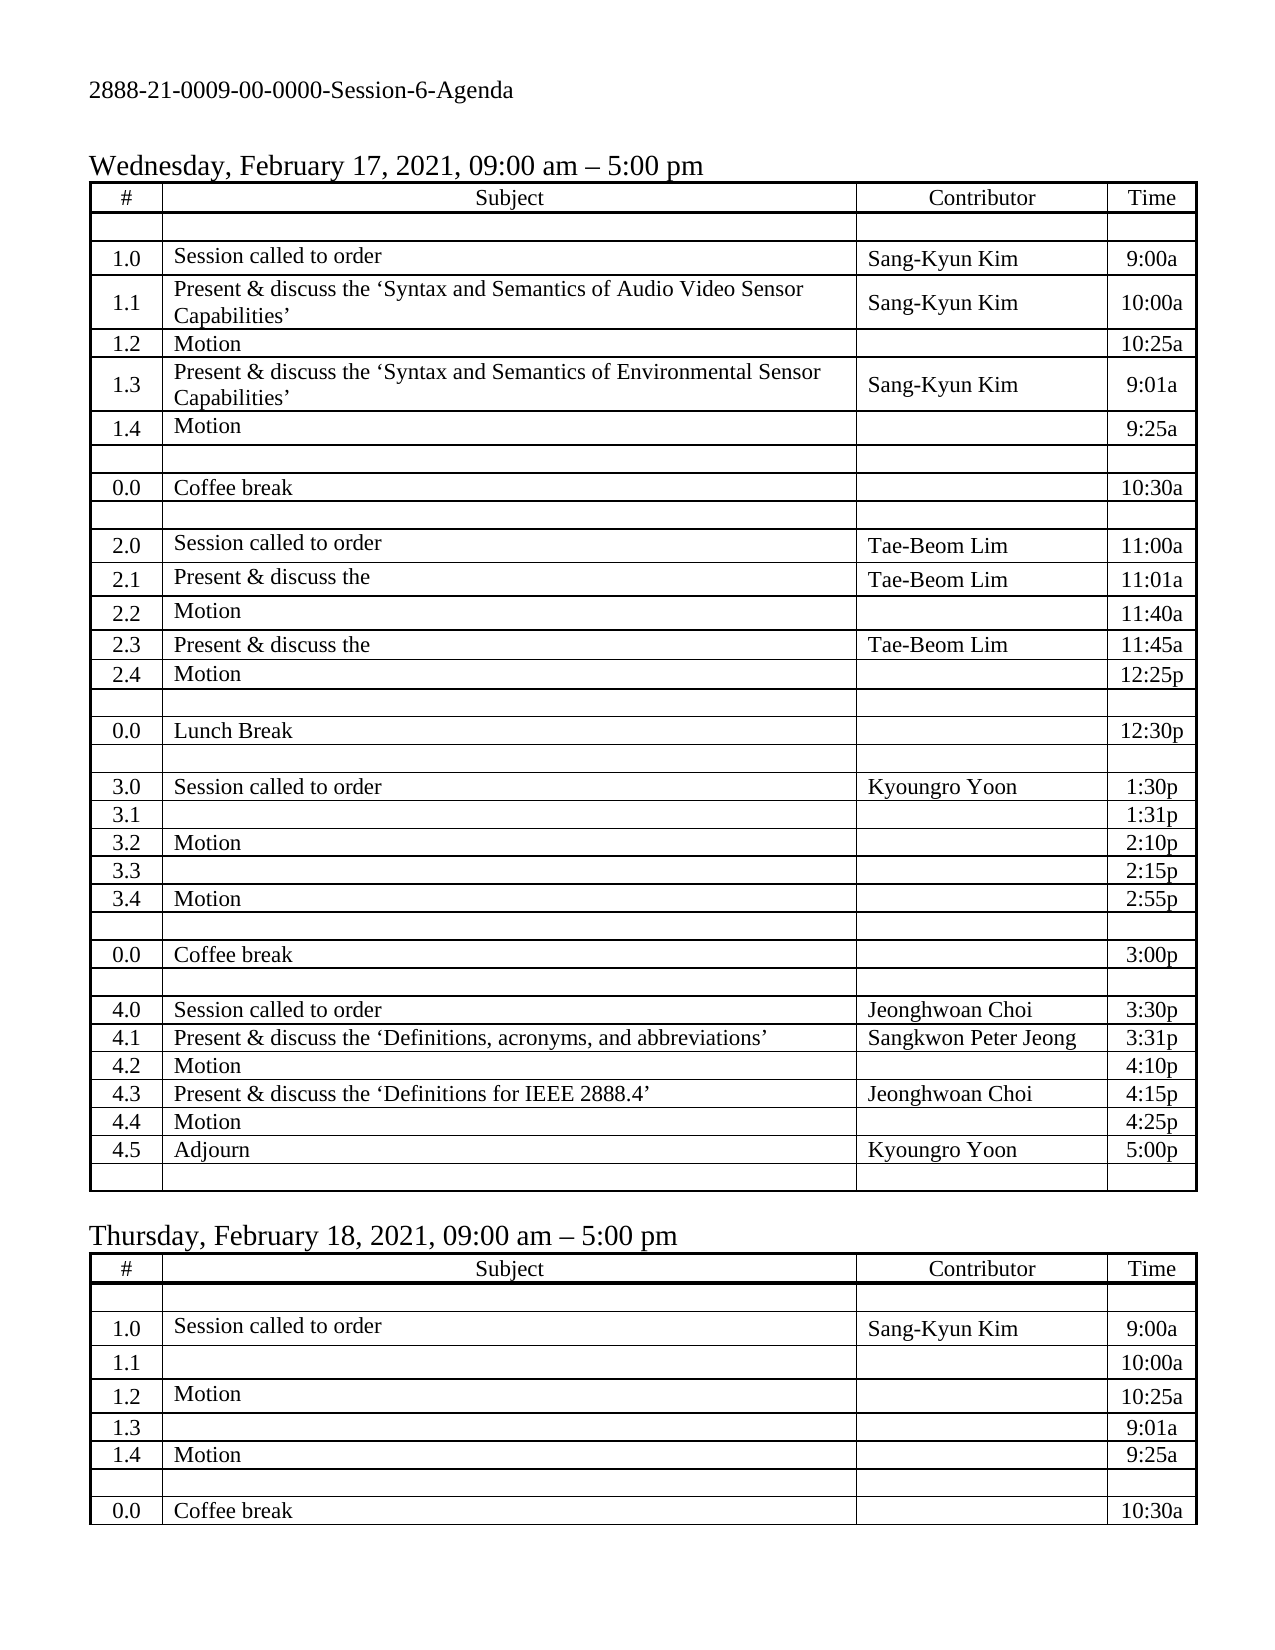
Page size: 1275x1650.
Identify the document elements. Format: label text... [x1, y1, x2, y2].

table_cell Motion [163, 330, 856, 356]
table_cell [163, 801, 856, 827]
table_cell [857, 330, 1107, 356]
table_cell 3:30p [1108, 997, 1195, 1023]
table_cell 10:25a [1108, 1380, 1195, 1412]
table_cell Lunch Break [163, 717, 856, 744]
table_cell 1.0 [92, 242, 162, 274]
table_cell Motion [163, 829, 856, 855]
table_cell [1108, 913, 1195, 939]
table_cell 9:00a [1108, 242, 1195, 274]
table_cell 10:25a [1108, 330, 1195, 356]
table_cell Sang-Kyun Kim [857, 358, 1107, 410]
table_cell [163, 1346, 856, 1378]
table_cell [857, 1164, 1107, 1190]
table_header Subject [163, 1255, 856, 1281]
table_cell Session called to order [163, 773, 856, 799]
table_cell [857, 502, 1107, 528]
table_cell 9:01a [1108, 358, 1195, 410]
table_cell 2:15p [1108, 857, 1195, 883]
table_cell 4.3 [92, 1080, 162, 1107]
table_cell 1.3 [92, 358, 162, 410]
table_cell 4.1 [92, 1025, 162, 1051]
table_cell 10:00a [1108, 1346, 1195, 1378]
text Thursday, February 18, 2021, 09:00 am – 5:00 pm [89, 1218, 1196, 1252]
table_cell [1108, 690, 1195, 716]
table_cell 1:30p [1108, 773, 1195, 799]
table_cell 2:10p [1108, 829, 1195, 855]
table_cell 11:40a [1108, 597, 1195, 629]
table_cell 1.1 [92, 276, 162, 328]
table_header Subject [163, 184, 856, 211]
table_cell [1108, 214, 1195, 240]
table_cell 12:25p [1108, 660, 1195, 688]
table_cell [163, 745, 856, 772]
table_cell Sang-Kyun Kim [857, 1312, 1107, 1344]
table_cell 11:45a [1108, 631, 1195, 658]
table_cell 2.3 [92, 631, 162, 658]
table_cell 4:10p [1108, 1052, 1195, 1079]
table_cell [92, 446, 162, 472]
table_cell [857, 745, 1107, 772]
table_cell 5:00p [1108, 1136, 1195, 1162]
table_cell Coffee break [163, 474, 856, 500]
table_cell [92, 1285, 162, 1311]
table_cell 1.4 [92, 412, 162, 444]
table_cell [92, 690, 162, 716]
table_cell [163, 502, 856, 528]
table_cell Coffee break [163, 1497, 856, 1524]
table_cell [92, 1164, 162, 1190]
table_cell 3.4 [92, 885, 162, 911]
table_cell 9:25a [1108, 1442, 1195, 1468]
table_cell Motion [163, 597, 856, 629]
table_cell Session called to order [163, 242, 856, 274]
table_cell 3.0 [92, 773, 162, 799]
table_cell Motion [163, 1052, 856, 1079]
table_cell [163, 857, 856, 883]
table_cell Tae-Beom Lim [857, 631, 1107, 658]
table_cell [1108, 1470, 1195, 1496]
table_cell Sang-Kyun Kim [857, 276, 1107, 328]
table_cell 3:00p [1108, 941, 1195, 967]
table_cell [163, 690, 856, 716]
table_cell 0.0 [92, 474, 162, 500]
table_cell [857, 1497, 1107, 1524]
table_cell Jeonghwoan Choi [857, 997, 1107, 1023]
table_cell [857, 1380, 1107, 1412]
table_header Time [1108, 184, 1195, 211]
table_cell 11:01a [1108, 563, 1195, 595]
table_cell [857, 446, 1107, 472]
table_cell 2.1 [92, 563, 162, 595]
table_cell 4.4 [92, 1108, 162, 1134]
table_cell [857, 1414, 1107, 1440]
table_cell [163, 1285, 856, 1311]
table_cell [1108, 969, 1195, 995]
table_cell [857, 969, 1107, 995]
table_cell [1108, 1285, 1195, 1311]
table_cell [857, 660, 1107, 688]
table_header # [92, 184, 162, 211]
table_cell Session called to order [163, 530, 856, 562]
table_cell Present & discuss the ‘Syntax and Semantics of Audio Video Sensor Capabilities’ [163, 276, 856, 328]
table_cell 9:01a [1108, 1414, 1195, 1440]
table_cell 1.0 [92, 1312, 162, 1344]
table_cell 0.0 [92, 1497, 162, 1524]
table_cell 1.2 [92, 1380, 162, 1412]
table_cell [857, 214, 1107, 240]
table_cell [163, 1414, 856, 1440]
table_cell [163, 1164, 856, 1190]
table_header Time [1108, 1255, 1195, 1281]
table_cell 0.0 [92, 717, 162, 744]
table_cell [1108, 502, 1195, 528]
table_cell 2.2 [92, 597, 162, 629]
table_cell 3.3 [92, 857, 162, 883]
table_cell [857, 1052, 1107, 1079]
table_cell [163, 1470, 856, 1496]
table_cell 4:15p [1108, 1080, 1195, 1107]
table_cell Motion [163, 1108, 856, 1134]
table_cell Kyoungro Yoon [857, 773, 1107, 799]
table_cell Present & discuss the [163, 563, 856, 595]
table_cell Kyoungro Yoon [857, 1136, 1107, 1162]
table_cell Present & discuss the ‘Definitions for IEEE 2888.4’ [163, 1080, 856, 1107]
table_cell Coffee break [163, 941, 856, 967]
table_cell Tae-Beom Lim [857, 530, 1107, 562]
table_cell [92, 745, 162, 772]
table_cell [857, 412, 1107, 444]
table_cell 1.1 [92, 1346, 162, 1378]
table_cell 9:25a [1108, 412, 1195, 444]
table_cell [857, 1346, 1107, 1378]
table_cell Motion [163, 1380, 856, 1412]
table_cell 10:30a [1108, 474, 1195, 500]
table_cell 3:31p [1108, 1025, 1195, 1051]
table_cell [1108, 446, 1195, 472]
table_cell [163, 446, 856, 472]
text Wednesday, February 17, 2021, 09:00 am – 5:00 pm [89, 148, 1196, 181]
table_cell 9:00a [1108, 1312, 1195, 1344]
table_cell [857, 829, 1107, 855]
table_cell 1:31p [1108, 801, 1195, 827]
table_cell 1.3 [92, 1414, 162, 1440]
table_cell Motion [163, 1442, 856, 1468]
table_cell Sangkwon Peter Jeong [857, 1025, 1107, 1051]
table_cell Sang-Kyun Kim [857, 242, 1107, 274]
table_cell [163, 214, 856, 240]
table_cell 2:55p [1108, 885, 1195, 911]
table_cell [857, 913, 1107, 939]
table_cell Motion [163, 885, 856, 911]
table_header # [92, 1255, 162, 1281]
table_cell 10:00a [1108, 276, 1195, 328]
table_cell [857, 1108, 1107, 1134]
table_cell 3.2 [92, 829, 162, 855]
table_cell 10:30a [1108, 1497, 1195, 1524]
table_cell [857, 474, 1107, 500]
table_cell [92, 1470, 162, 1496]
table_header Contributor [857, 1255, 1107, 1281]
table_cell [857, 941, 1107, 967]
table_cell 11:00a [1108, 530, 1195, 562]
table_cell Present & discuss the ‘Syntax and Semantics of Environmental Sensor Capabilities’ [163, 358, 856, 410]
table_cell Motion [163, 660, 856, 688]
table_cell Motion [163, 412, 856, 444]
table_cell 2.0 [92, 530, 162, 562]
table_cell 3.1 [92, 801, 162, 827]
table_cell Session called to order [163, 1312, 856, 1344]
table_cell Present & discuss the ‘Definitions, acronyms, and abbreviations’ [163, 1025, 856, 1051]
table_header Contributor [857, 184, 1107, 211]
table_cell 4.0 [92, 997, 162, 1023]
table_cell Tae-Beom Lim [857, 563, 1107, 595]
table_cell [1108, 1164, 1195, 1190]
table_cell [92, 502, 162, 528]
table_cell [857, 597, 1107, 629]
table_cell 4:25p [1108, 1108, 1195, 1134]
table_cell Session called to order [163, 997, 856, 1023]
table_cell [857, 1285, 1107, 1311]
table_cell 1.2 [92, 330, 162, 356]
table_cell [857, 690, 1107, 716]
table_cell [857, 801, 1107, 827]
table_cell 0.0 [92, 941, 162, 967]
table_cell [163, 913, 856, 939]
table_cell [92, 214, 162, 240]
table_cell [857, 1470, 1107, 1496]
table_cell [857, 1442, 1107, 1468]
table_cell [1108, 745, 1195, 772]
table_cell [92, 913, 162, 939]
table_cell 12:30p [1108, 717, 1195, 744]
table_cell 2.4 [92, 660, 162, 688]
table_cell [857, 885, 1107, 911]
table_cell Jeonghwoan Choi [857, 1080, 1107, 1107]
table_cell 1.4 [92, 1442, 162, 1468]
table_cell Adjourn [163, 1136, 856, 1162]
table_cell [857, 717, 1107, 744]
table_cell Present & discuss the [163, 631, 856, 658]
table_cell 4.2 [92, 1052, 162, 1079]
table_cell [92, 969, 162, 995]
table_cell [163, 969, 856, 995]
table_cell [857, 857, 1107, 883]
table_cell 4.5 [92, 1136, 162, 1162]
